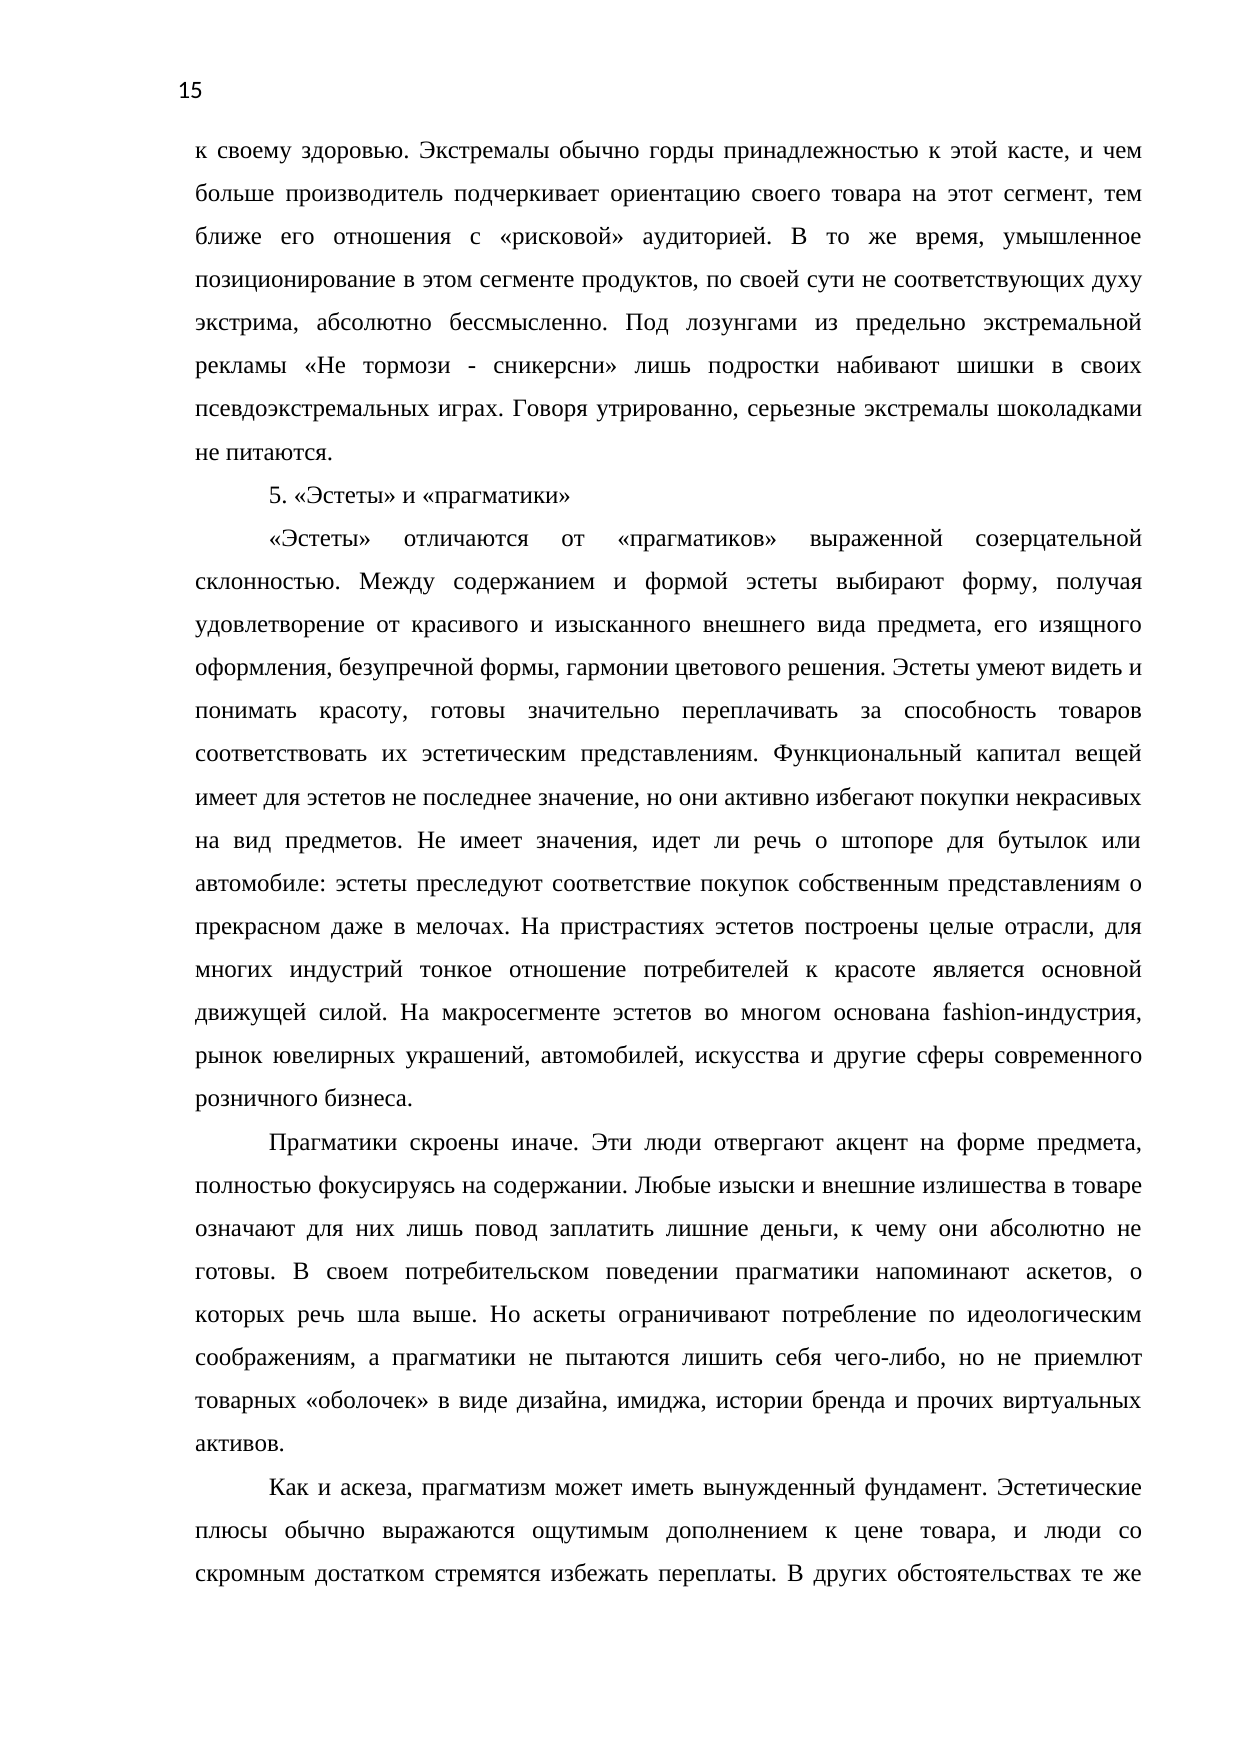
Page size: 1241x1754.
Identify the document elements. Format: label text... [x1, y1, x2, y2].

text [195, 135, 1143, 465]
text Прагматики скроены иначе. Эти люди отвергают акцент на форме предмета, полностью фокусируясь на содержании. Любые изыски и внешние излишества в товаре означают для них лишь повод заплатить лишние деньги, к чему они абсолютно не готовы. В своем потребительском поведении прагматики напоминают аскетов, о которых речь шла выше. Но аскеты ограничивают потребление по идеологическим соображениям, а прагматики не пытаются лишить себя чего-либо, но не приемлют товарных «оболочек» в виде дизайна, имиджа, истории бренда и прочих виртуальных активов. [195, 1127, 1143, 1457]
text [195, 1472, 1143, 1587]
text «Эстеты» отличаются от «прагматиков» выраженной созерцательной склонностью. Между содержанием и формой эстеты выбирают форму, получая удовлетворение от красивого и изысканного внешнего вида предмета, его изящного оформления, безупречной формы, гармонии цветового решения. Эстеты умеют видеть и понимать красоту, готовы значительно переплачивать за способность товаров соответствовать их эстетическим представлениям. Функциональный капитал вещей имеет для эстетов не последнее значение, но они активно избегают покупки некрасивых на вид предметов. Не имеет значения, идет ли речь о штопоре для бутылок или автомобиле: эстеты преследуют соответствие покупок собственным представлениям о прекрасном даже в мелочах. На пристрастиях эстетов построены целые отрасли, для многих индустрий тонкое отношение потребителей к красоте является основной движущей силой. На макросегменте эстетов во многом основана fashion-индустрия, рынок ювелирных украшений, автомобилей, искусства и другие сферы современного розничного бизнеса. [195, 523, 1143, 1112]
text 5. «Эстеты» и «прагматики» [195, 480, 1143, 508]
